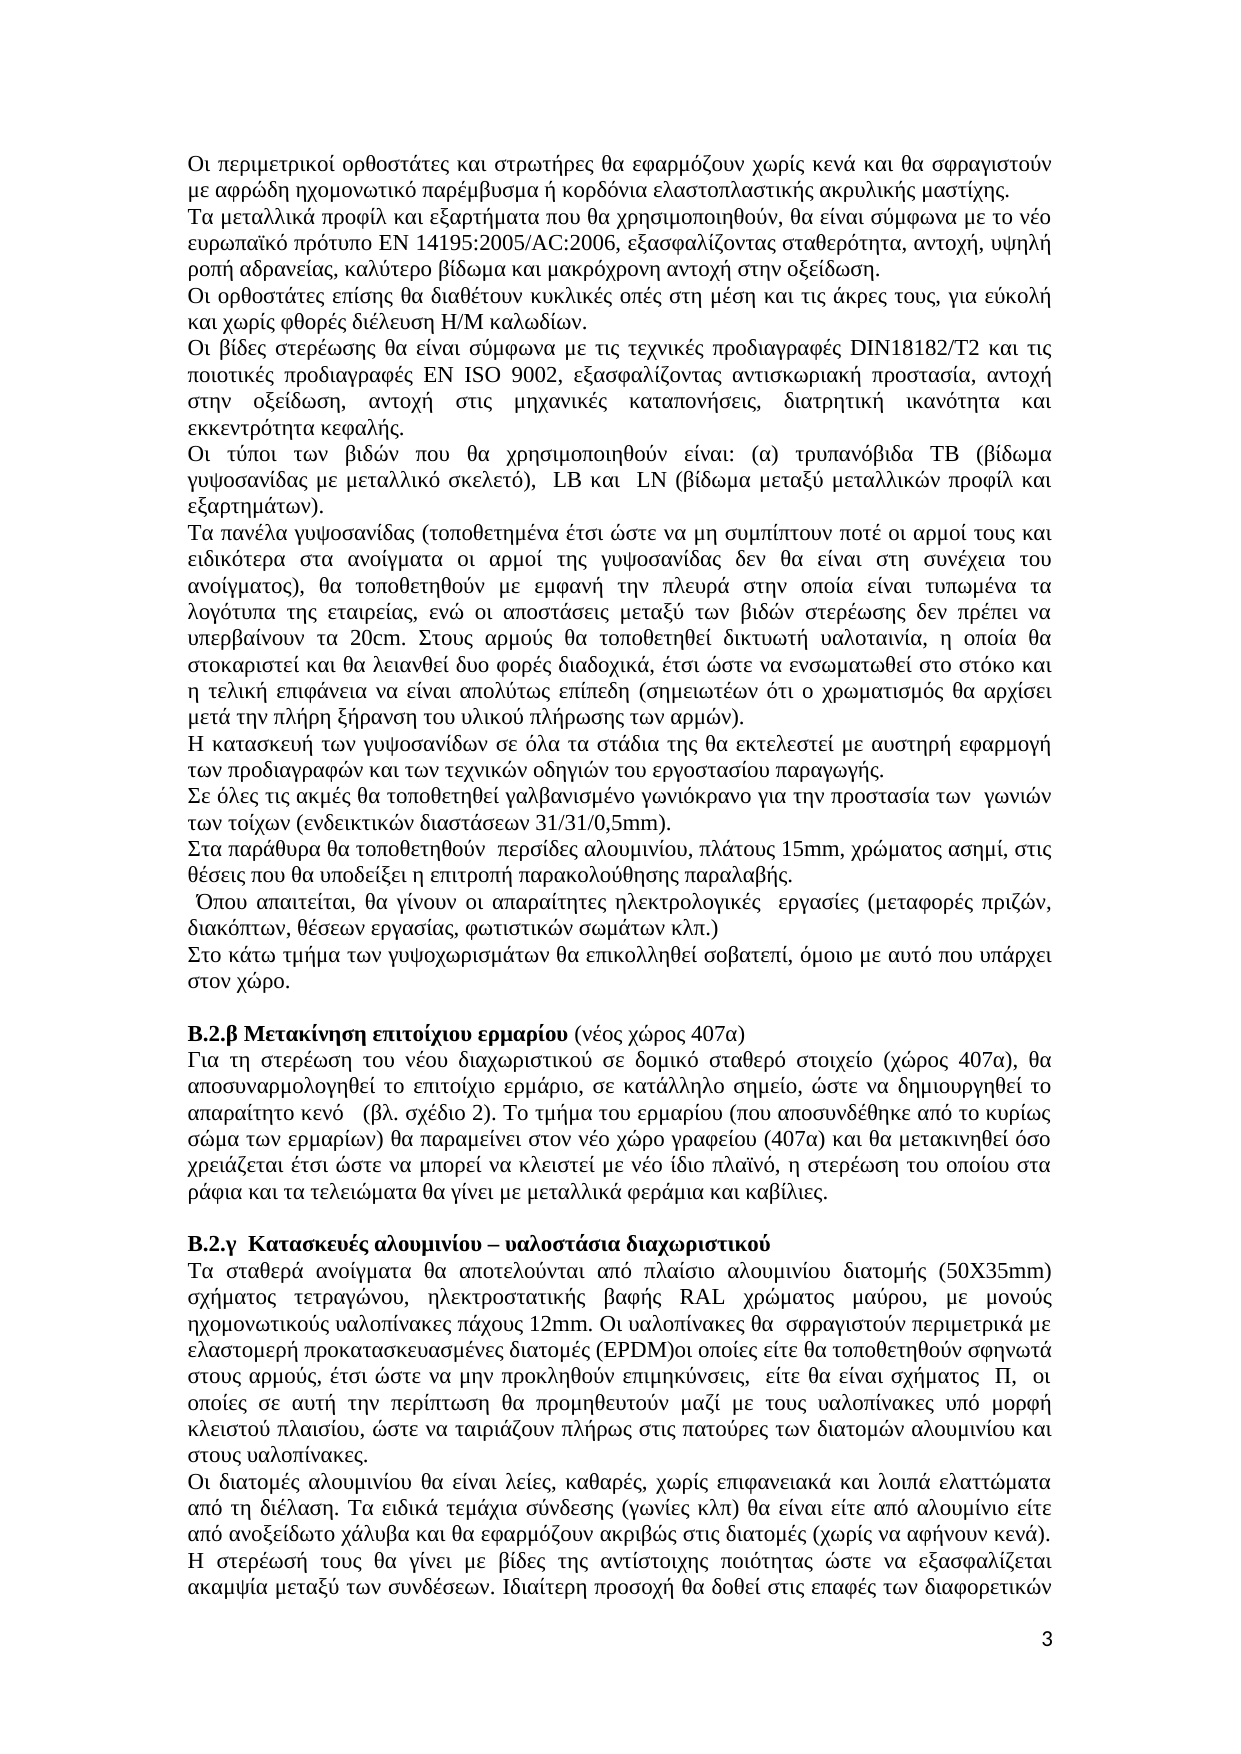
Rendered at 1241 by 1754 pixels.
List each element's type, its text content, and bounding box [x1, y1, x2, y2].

list Όπου απαιτείται, θα γίνουν οι απαραίτητες ηλεκτρολογικές εργασίες (μεταφορές πριζών, διακόπτων, θέσεων εργασίας, φωτιστικών σωμάτων κλπ.) [187, 888, 1053, 941]
list Τα πανέλα γυψοσανίδας (τοποθετημένα έτσι ώστε να μη συμπίπτουν ποτέ οι αρμοί τους και ειδικότερα στα ανοίγματα οι αρμοί της γυψοσανίδας δεν θα είναι στη συνέχεια του ανοίγματος), θα τοποθετηθούν με εμφανή την πλευρά στην οποία είναι τυπωμένα τα λογότυπα της εταιρείας, ενώ οι αποστάσεις μεταξύ των βιδών στερέωσης δεν πρέπει να υπερβαίνουν τα 20cm. Στους αρμούς θα τοποθετηθεί δικτυωτή υαλοταινία, η οποία θα στοκαριστεί και θα λειανθεί δυο φορές διαδοχικά, έτσι ώστε να ενσωματωθεί στο στόκο και η τελική επιφάνεια να είναι απολύτως επίπεδη (σημειωτέων ότι ο χρωματισμός θα αρχίσει μετά την πλήρη ξήρανση του υλικού πλήρωσης των αρμών). [187, 519, 1053, 730]
list Β.2.β Μετακίνηση επιτοίχιου ερμαρίου (νέος χώρος 407α) [187, 1020, 1053, 1046]
list Οι βίδες στερέωσης θα είναι σύμφωνα με τις τεχνικές προδιαγραφές DIN18182/T2 και τις ποιοτικές προδιαγραφές EN ISO 9002, εξασφαλίζοντας αντισκωριακή προστασία, αντοχή στην οξείδωση, αντοχή στις μηχανικές καταπονήσεις, διατρητική ικανότητα και εκκεντρότητα κεφαλής. [187, 334, 1053, 440]
list Οι τύποι των βιδών που θα χρησιμοποιηθούν είναι: (α) τρυπανόβιδα ΤΒ (βίδωμα γυψοσανίδας με μεταλλικό σκελετό), LB και LN (βίδωμα μεταξύ μεταλλικών προφίλ και εξαρτημάτων). [187, 440, 1053, 519]
list Σε όλες τις ακμές θα τοποθετηθεί γαλβανισμένο γωνιόκρανο για την προστασία των γωνιών των τοίχων (ενδεικτικών διαστάσεων 31/31/0,5mm). [187, 782, 1053, 835]
list Β.2.γ Κατασκευές αλουμινίου – υαλοστάσια διαχωριστικού [187, 1231, 1053, 1257]
list Τα σταθερά ανοίγματα θα αποτελούνται από πλαίσιο αλουμινίου διατομής (50X35mm) σχήματος τετραγώνου, ηλεκτροστατικής βαφής RAL χρώματος μαύρου, με μονούς ηχομονωτικούς υαλοπίνακες πάχους 12mm. Οι υαλοπίνακες θα σφραγιστούν περιμετρικά με ελαστομερή προκατασκευασμένες διατομές (EPDM)οι οποίες είτε θα τοποθετηθούν σφηνωτά στους αρμούς, έτσι ώστε να μην προκληθούν επιμηκύνσεις, είτε θα είναι σχήματος Π, οι οποίες σε αυτή την περίπτωση θα προμηθευτούν μαζί με τους υαλοπίνακες υπό μορφή κλειστού πλαισίου, ώστε να ταιριάζουν πλήρως στις πατούρες των διατομών αλουμινίου και στους υαλοπίνακες. [187, 1257, 1053, 1468]
list Η κατασκευή των γυψοσανίδων σε όλα τα στάδια της θα εκτελεστεί με αυστηρή εφαρμογή των προδιαγραφών και των τεχνικών οδηγιών του εργοστασίου παραγωγής. [187, 730, 1053, 782]
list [187, 1468, 1053, 1599]
list Οι ορθοστάτες επίσης θα διαθέτουν κυκλικές οπές στη μέση και τις άκρες τους, για εύκολή και χωρίς φθορές διέλευση Η/Μ καλωδίων. [187, 282, 1053, 334]
list Στα παράθυρα θα τοποθετηθούν περσίδες αλουμινίου, πλάτους 15mm, χρώματος ασημί, στις θέσεις που θα υποδείξει η επιτροπή παρακολούθησης παραλαβής. [187, 835, 1053, 888]
list Για τη στερέωση του νέου διαχωριστικού σε δομικό σταθερό στοιχείο (χώρος 407α), θα αποσυναρμολογηθεί το επιτοίχιο ερμάριο, σε κατάλληλο σημείο, ώστε να δημιουργηθεί το απαραίτητο κενό (βλ. σχέδιο 2). Το τμήμα του ερμαρίου (που αποσυνδέθηκε από το κυρίως σώμα των ερμαρίων) θα παραμείνει στον νέο χώρο γραφείου (407α) και θα μετακινηθεί όσο χρειάζεται έτσι ώστε να μπορεί να κλειστεί με νέο ίδιο πλαϊνό, η στερέωση του οποίου στα ράφια και τα τελειώματα θα γίνει με μεταλλικά φεράμια και καβίλιες. [187, 1046, 1053, 1204]
list Οι περιμετρικοί ορθοστάτες και στρωτήρες θα εφαρμόζουν χωρίς κενά και θα σφραγιστούν με αφρώδη ηχομονωτικό παρέμβυσμα ή κορδόνια ελαστοπλαστικής ακρυλικής μαστίχης. [187, 150, 1053, 203]
list Τα μεταλλικά προφίλ και εξαρτήματα που θα χρησιμοποιηθούν, θα είναι σύμφωνα με το νέο ευρωπαϊκό πρότυπο EN 14195:2005/AC:2006, εξασφαλίζοντας σταθερότητα, αντοχή, υψηλή ροπή αδρανείας, καλύτερο βίδωμα και μακρόχρονη αντοχή στην οξείδωση. [187, 203, 1053, 282]
list Στο κάτω τμήμα των γυψοχωρισμάτων θα επικολληθεί σοβατεπί, όμοιο με αυτό που υπάρχει στον χώρο. [187, 941, 1053, 993]
